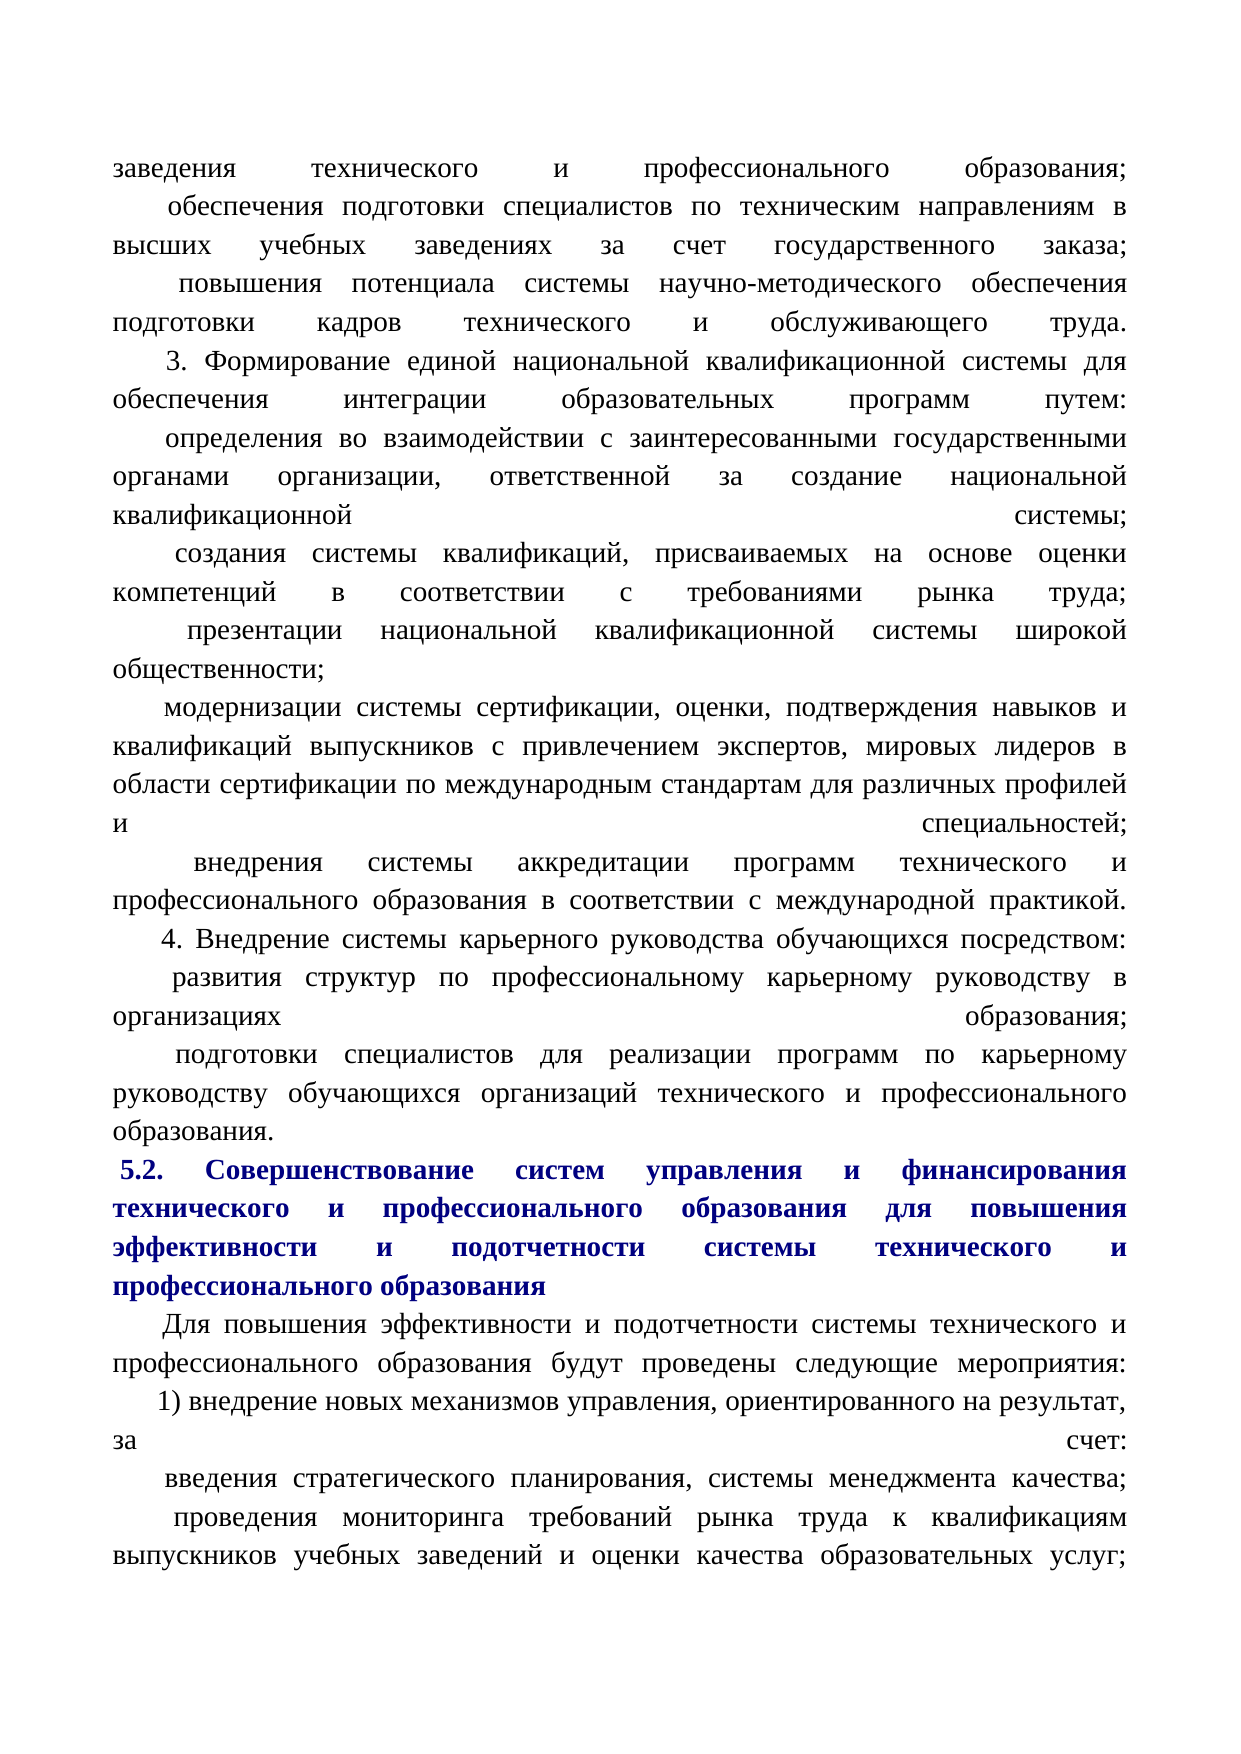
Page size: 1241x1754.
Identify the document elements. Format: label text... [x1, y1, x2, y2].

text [112, 150, 1128, 1147]
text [112, 1306, 1128, 1571]
text 5.2. Совершенствование систем управления и финансирования технического и профессионального образования для повышения эффективности и подотчетности системы технического и профессионального образования [112, 1152, 1128, 1301]
